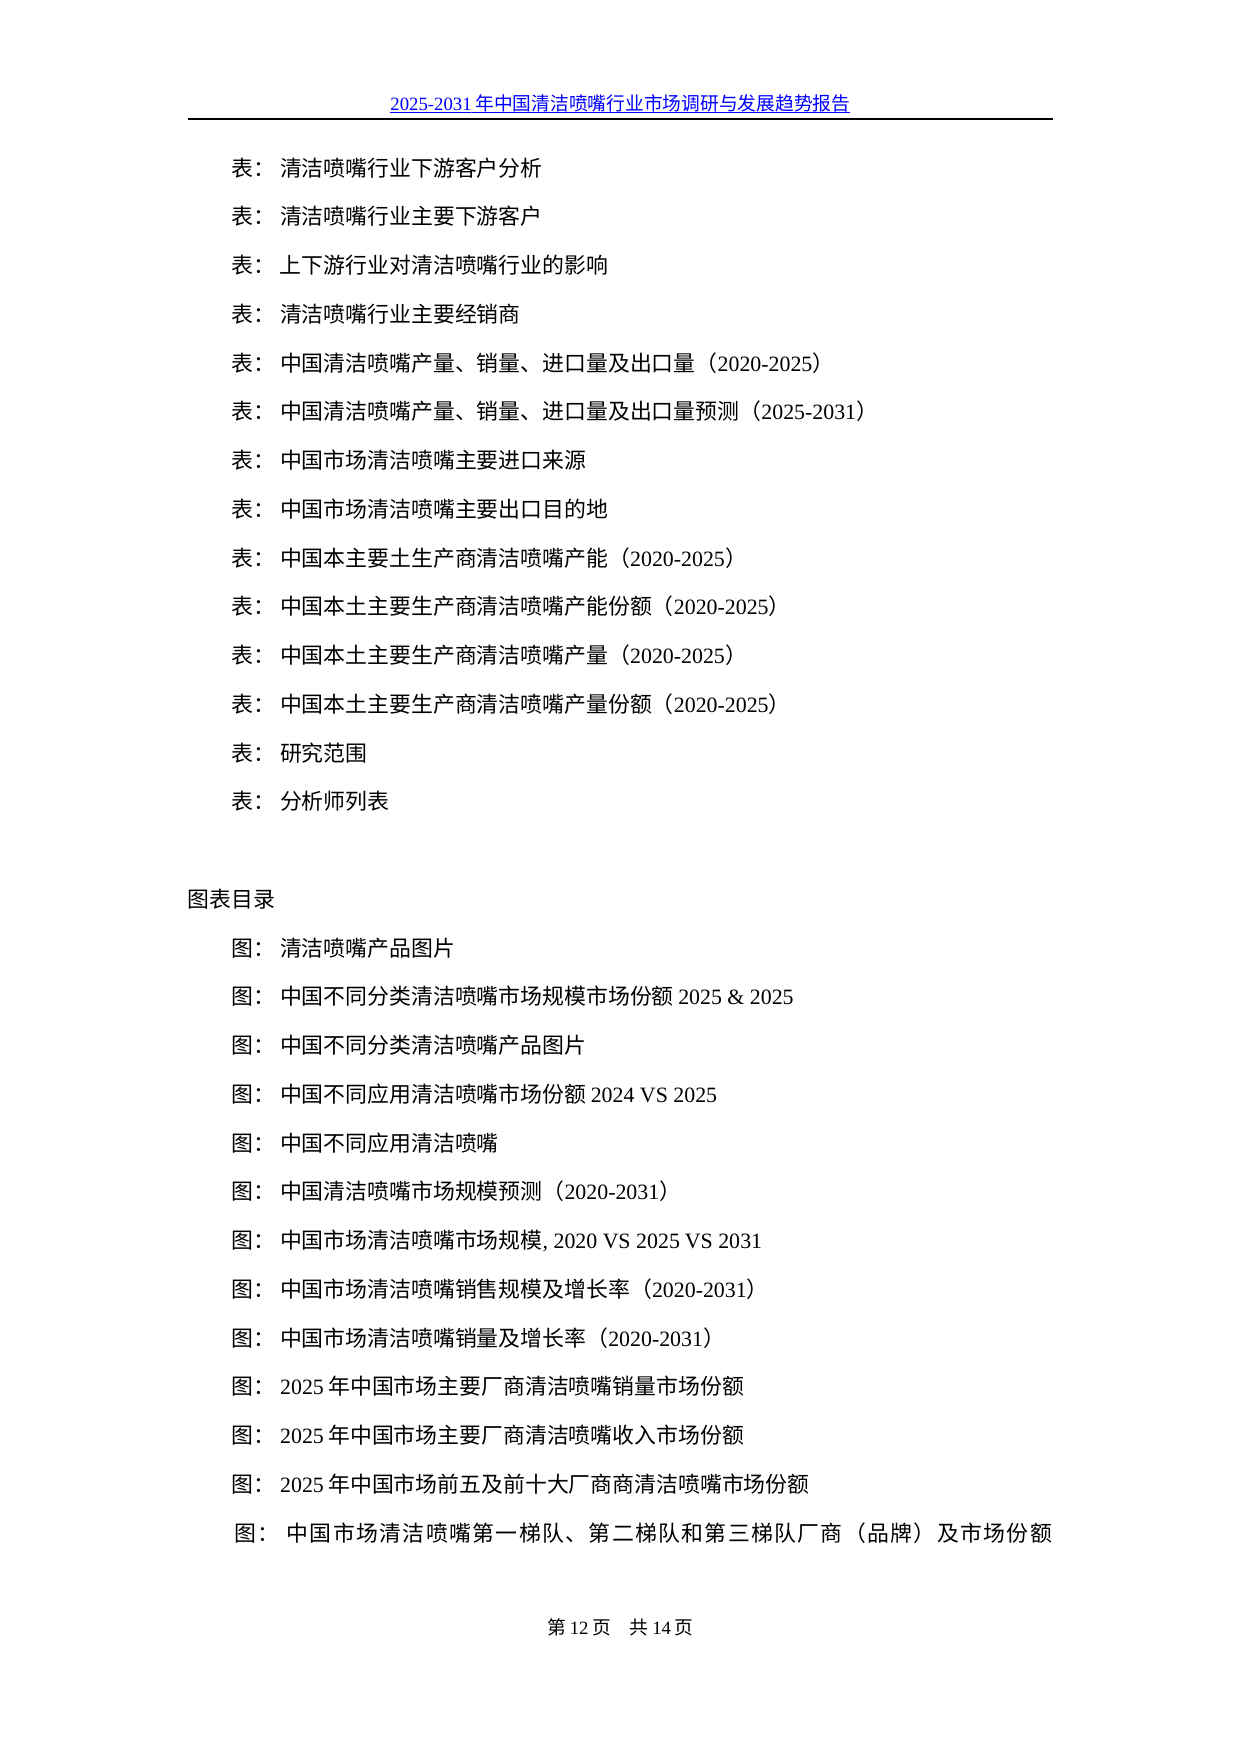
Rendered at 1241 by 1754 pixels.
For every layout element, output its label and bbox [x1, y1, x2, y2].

text [187, 150, 1053, 1548]
